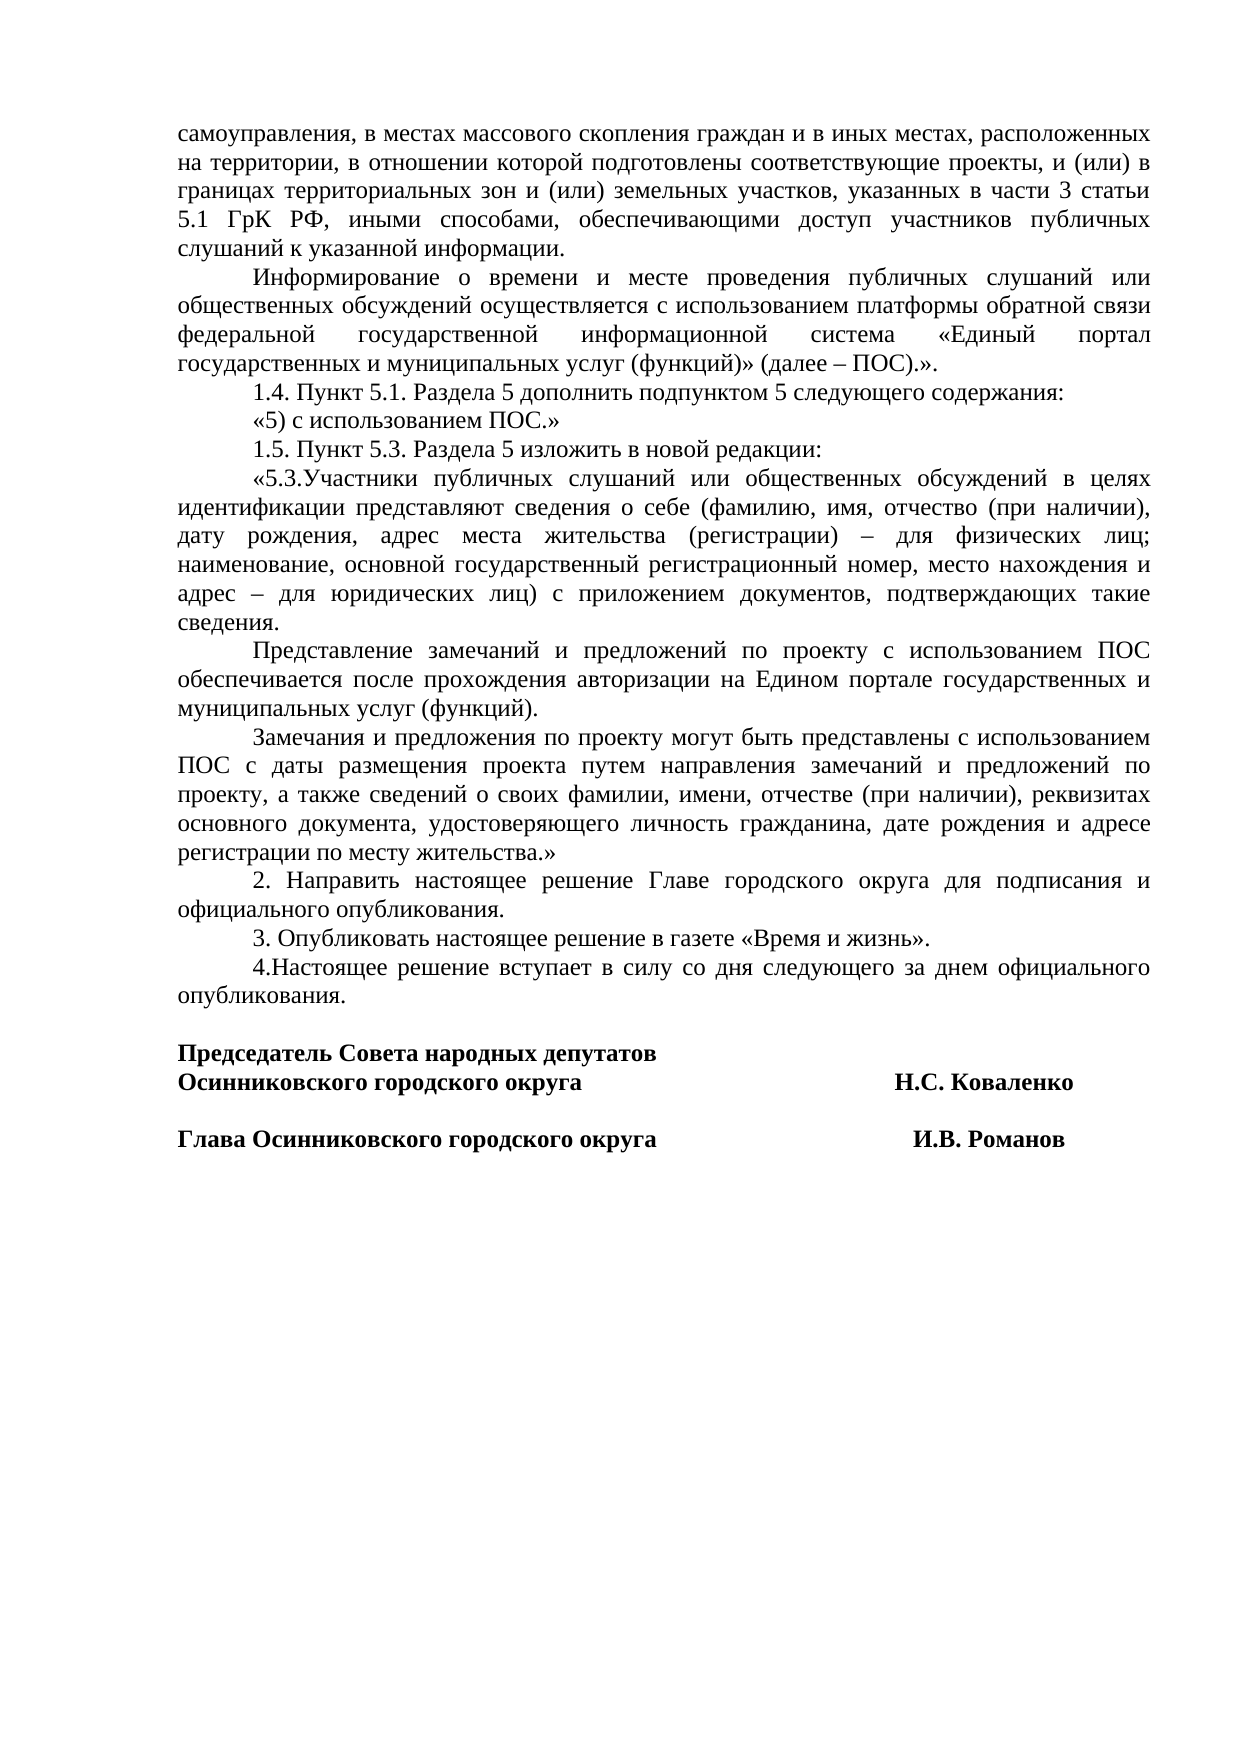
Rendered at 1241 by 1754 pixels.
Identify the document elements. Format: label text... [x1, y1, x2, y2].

text Председатель Совета народных депутатов [177, 1038, 1152, 1067]
text Представление замечаний и предложений по проекту с использованием ПОС обеспечивается после прохождения авторизации на Едином портале государственных и муниципальных услуг (функций). [177, 636, 1152, 722]
text 4.Настоящее решение вступает в силу со дня следующего за днем официального опубликования. [177, 952, 1152, 1009]
text Замечания и предложения по проекту могут быть представлены с использованием ПОС с даты размещения проекта путем направления замечаний и предложений по проекту, а также сведений о своих фамилии, имени, отчестве (при наличии), реквизитах основного документа, удостоверяющего личность гражданина, дате рождения и адресе регистрации по месту жительства.» [177, 722, 1152, 866]
text «5) с использованием ПОС.» [177, 406, 1152, 434]
text Осинниковского городского округа Н.С. Коваленко [177, 1067, 1152, 1096]
text Глава Осинниковского городского округа И.В. Романов [177, 1124, 1152, 1153]
text 1.4. Пункт 5.1. Раздела 5 дополнить подпунктом 5 следующего содержания: [177, 377, 1152, 406]
text 1.5. Пункт 5.3. Раздела 5 изложить в новой редакции: [177, 434, 1152, 463]
text 3. Опубликовать настоящее решение в газете «Время и жизнь». [177, 923, 1152, 952]
text 2. Направить настоящее решение Главе городского округа для подписания и официального опубликования. [177, 866, 1152, 923]
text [177, 118, 1152, 262]
text Информирование о времени и месте проведения публичных слушаний или общественных обсуждений осуществляется с использованием платформы обратной связи федеральной государственной информационной система «Единый портал государственных и муниципальных услуг (функций)» (далее – ПОС).». [177, 262, 1152, 377]
text «5.3.Участники публичных слушаний или общественных обсуждений в целях идентификации представляют сведения о себе (фамилию, имя, отчество (при наличии), дату рождения, адрес места жительства (регистрации) – для физических лиц; наименование, основной государственный регистрационный номер, место нахождения и адрес – для юридических лиц) с приложением документов, подтверждающих такие сведения. [177, 463, 1152, 636]
